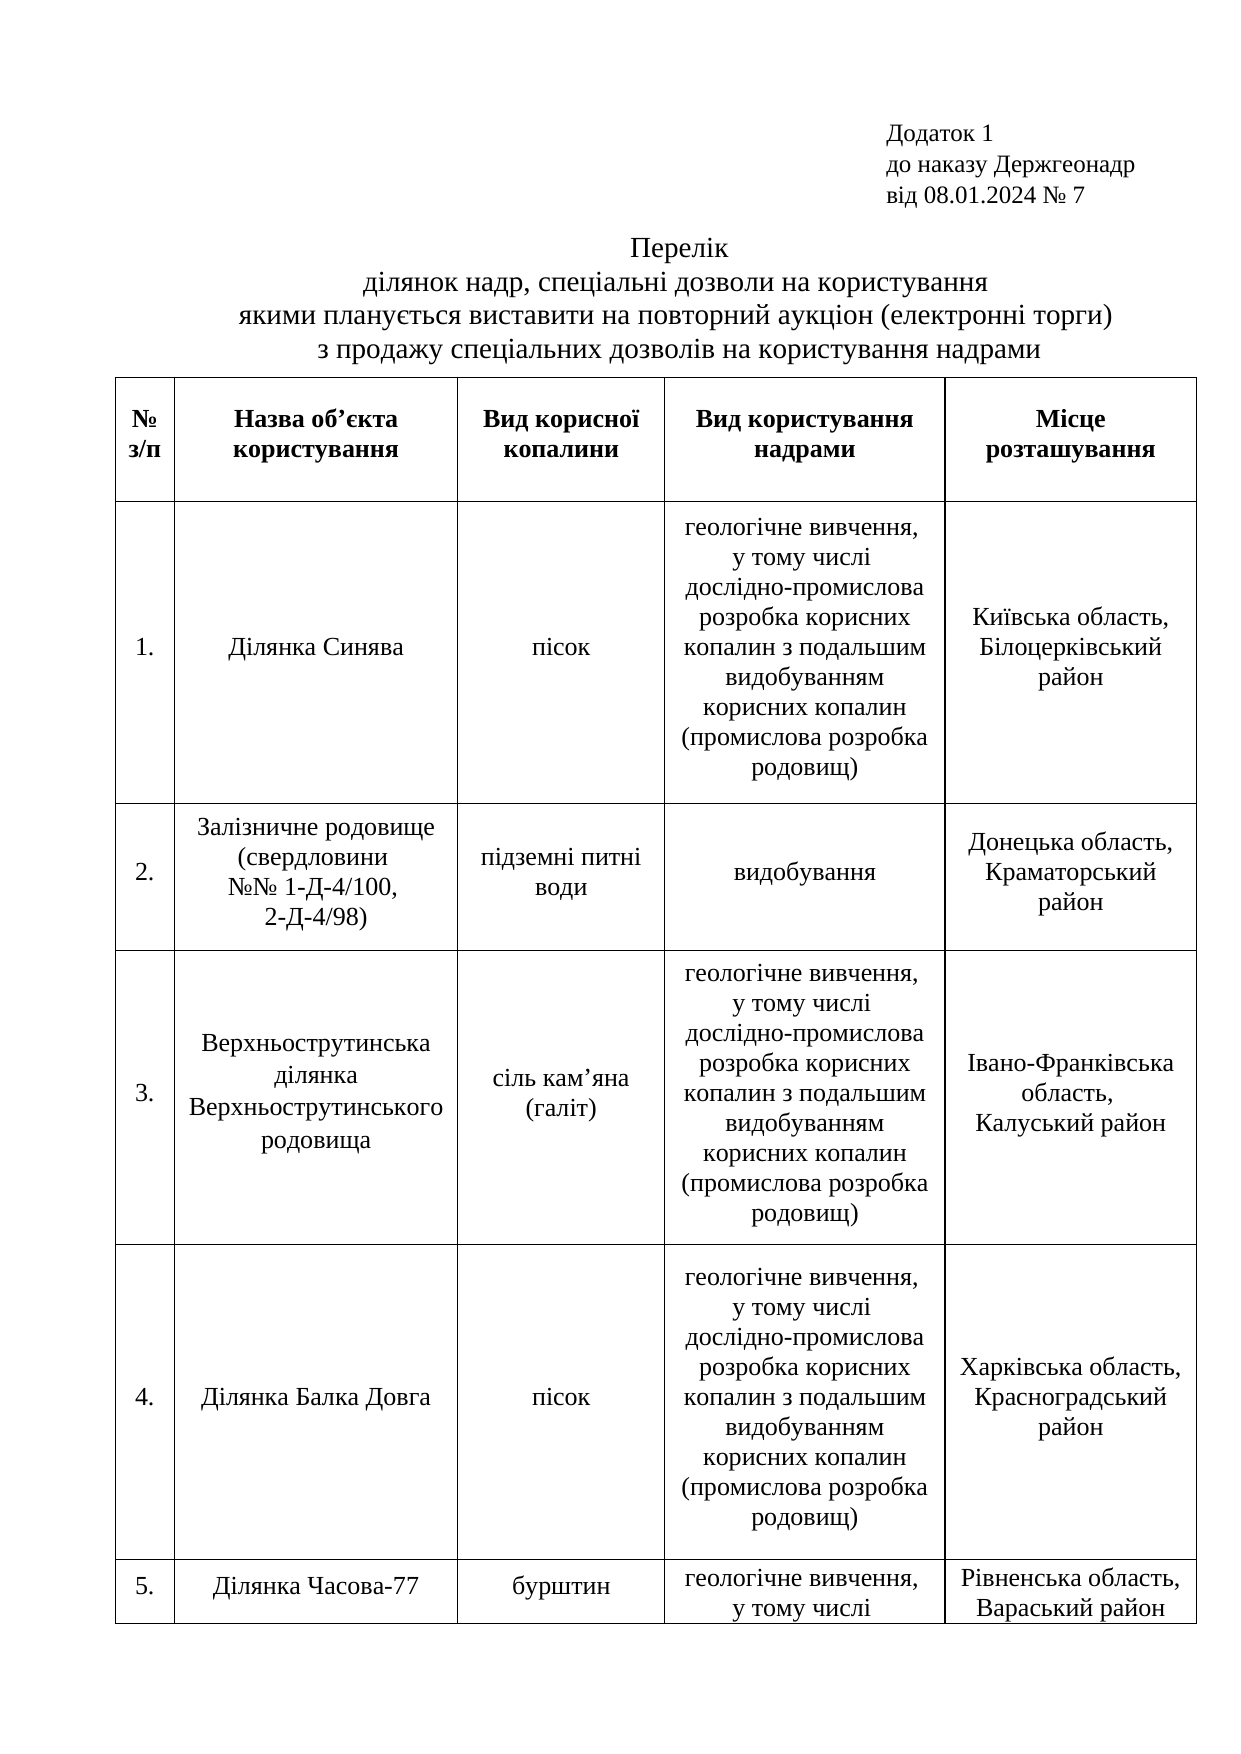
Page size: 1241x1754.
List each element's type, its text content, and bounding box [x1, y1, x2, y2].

table_cell Залізничне родовище (свердловини №№ 1-Д-4/100, 2-Д-4/98) [175, 804, 457, 950]
table_cell 3. [116, 951, 174, 1244]
table_cell 2. [116, 804, 174, 950]
text Додаток 1 [886, 118, 1181, 147]
text від 08.01.2024 № 7 [886, 180, 1181, 209]
table_header Місце розташування [946, 378, 1196, 501]
table_cell пісок [458, 502, 664, 803]
table_cell пісок [458, 1245, 664, 1559]
text до наказу Держгеонадр [886, 149, 1181, 178]
table_cell Харківська область, Красноградський район [946, 1245, 1196, 1559]
table_header № з/п [116, 378, 174, 501]
table_cell підземні питні води [458, 804, 664, 950]
table_cell бурштин [458, 1560, 664, 1623]
table_cell Донецька область, Краматорський район [946, 804, 1196, 950]
table_cell 1. [116, 502, 174, 803]
text ділянок надр, спеціальні дозволи на користування якими планується виставити на повторний аукціон (електронні торги) з продажу спеціальних дозволів на користування надрами [177, 264, 1181, 364]
table_cell Ділянка Балка Довга [175, 1245, 457, 1559]
table_header Назва об’єкта користування [175, 378, 457, 501]
text Перелік [177, 230, 1181, 264]
table_header Вид корисної копалини [458, 378, 664, 501]
table_cell 4. [116, 1245, 174, 1559]
table_cell Ділянка Часова-77 [175, 1560, 457, 1623]
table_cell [946, 1560, 1196, 1623]
table_cell Верхньострутинська ділянка Верхньострутинського родовища [175, 951, 457, 1244]
table_cell Київська область, Білоцерківський район [946, 502, 1196, 803]
table_header Вид користування надрами [665, 378, 944, 501]
table_cell Івано-Франківська область, Калуський район [946, 951, 1196, 1244]
table_cell 5. [116, 1560, 174, 1623]
table_cell сіль кам’яна (галіт) [458, 951, 664, 1244]
table_cell Ділянка Синява [175, 502, 457, 803]
table_cell видобування [665, 804, 944, 950]
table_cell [665, 1560, 944, 1623]
